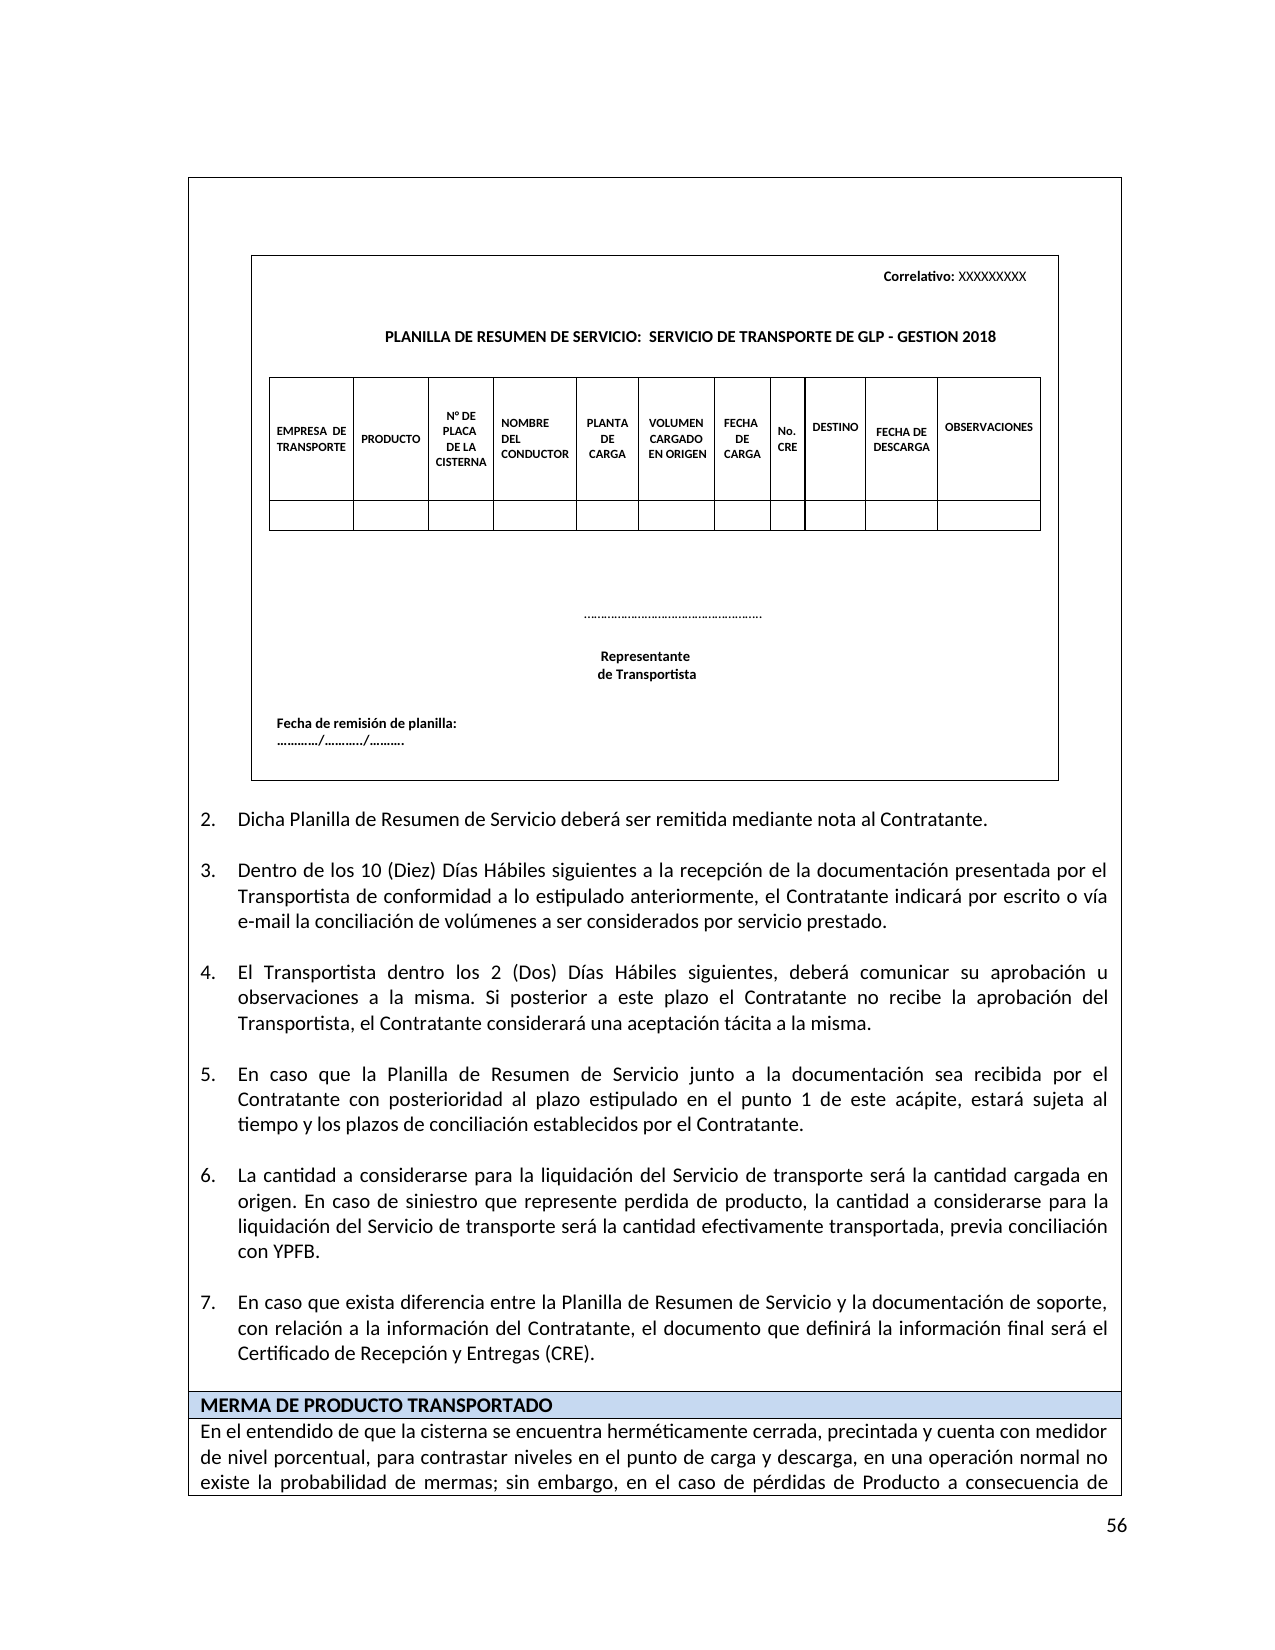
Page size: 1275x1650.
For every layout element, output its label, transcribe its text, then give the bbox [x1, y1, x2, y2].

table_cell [189, 178, 1121, 1391]
table_cell MERMA DE PRODUCTO TRANSPORTADO [189, 1392, 1121, 1418]
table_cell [189, 1419, 1121, 1495]
